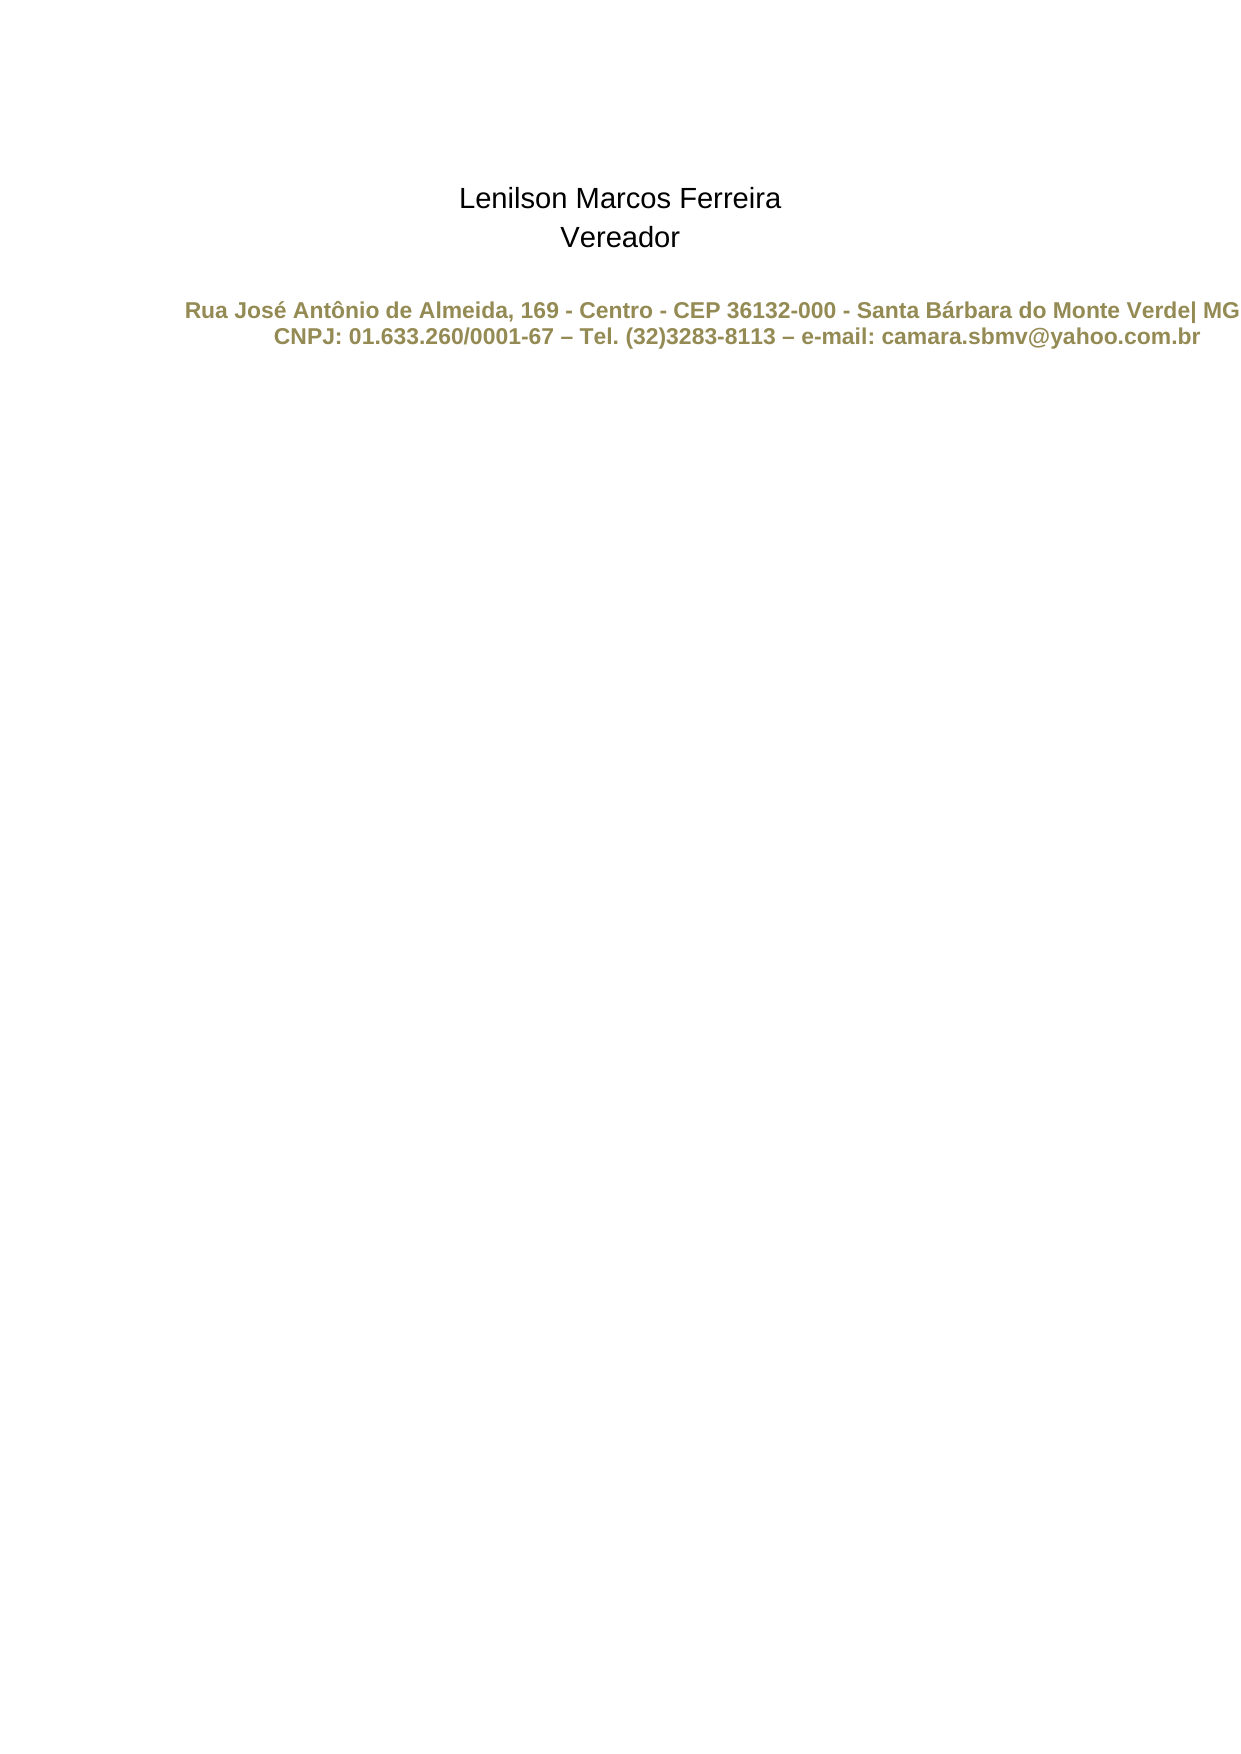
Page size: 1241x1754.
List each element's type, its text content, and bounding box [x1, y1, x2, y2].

text Vereador [177, 220, 1063, 253]
text Lenilson Marcos Ferreira [177, 181, 1063, 215]
table_header Rua José Antônio de Almeida, 169 - Centro - CEP 36132-000 - Santa Bárbara do Monte Verde| MG CNPJ: 01.633.260/0001-67 – Tel. (32)3283-8113 – e-mail: camara.sbmv@yahoo.com.br [177, 297, 1240, 365]
